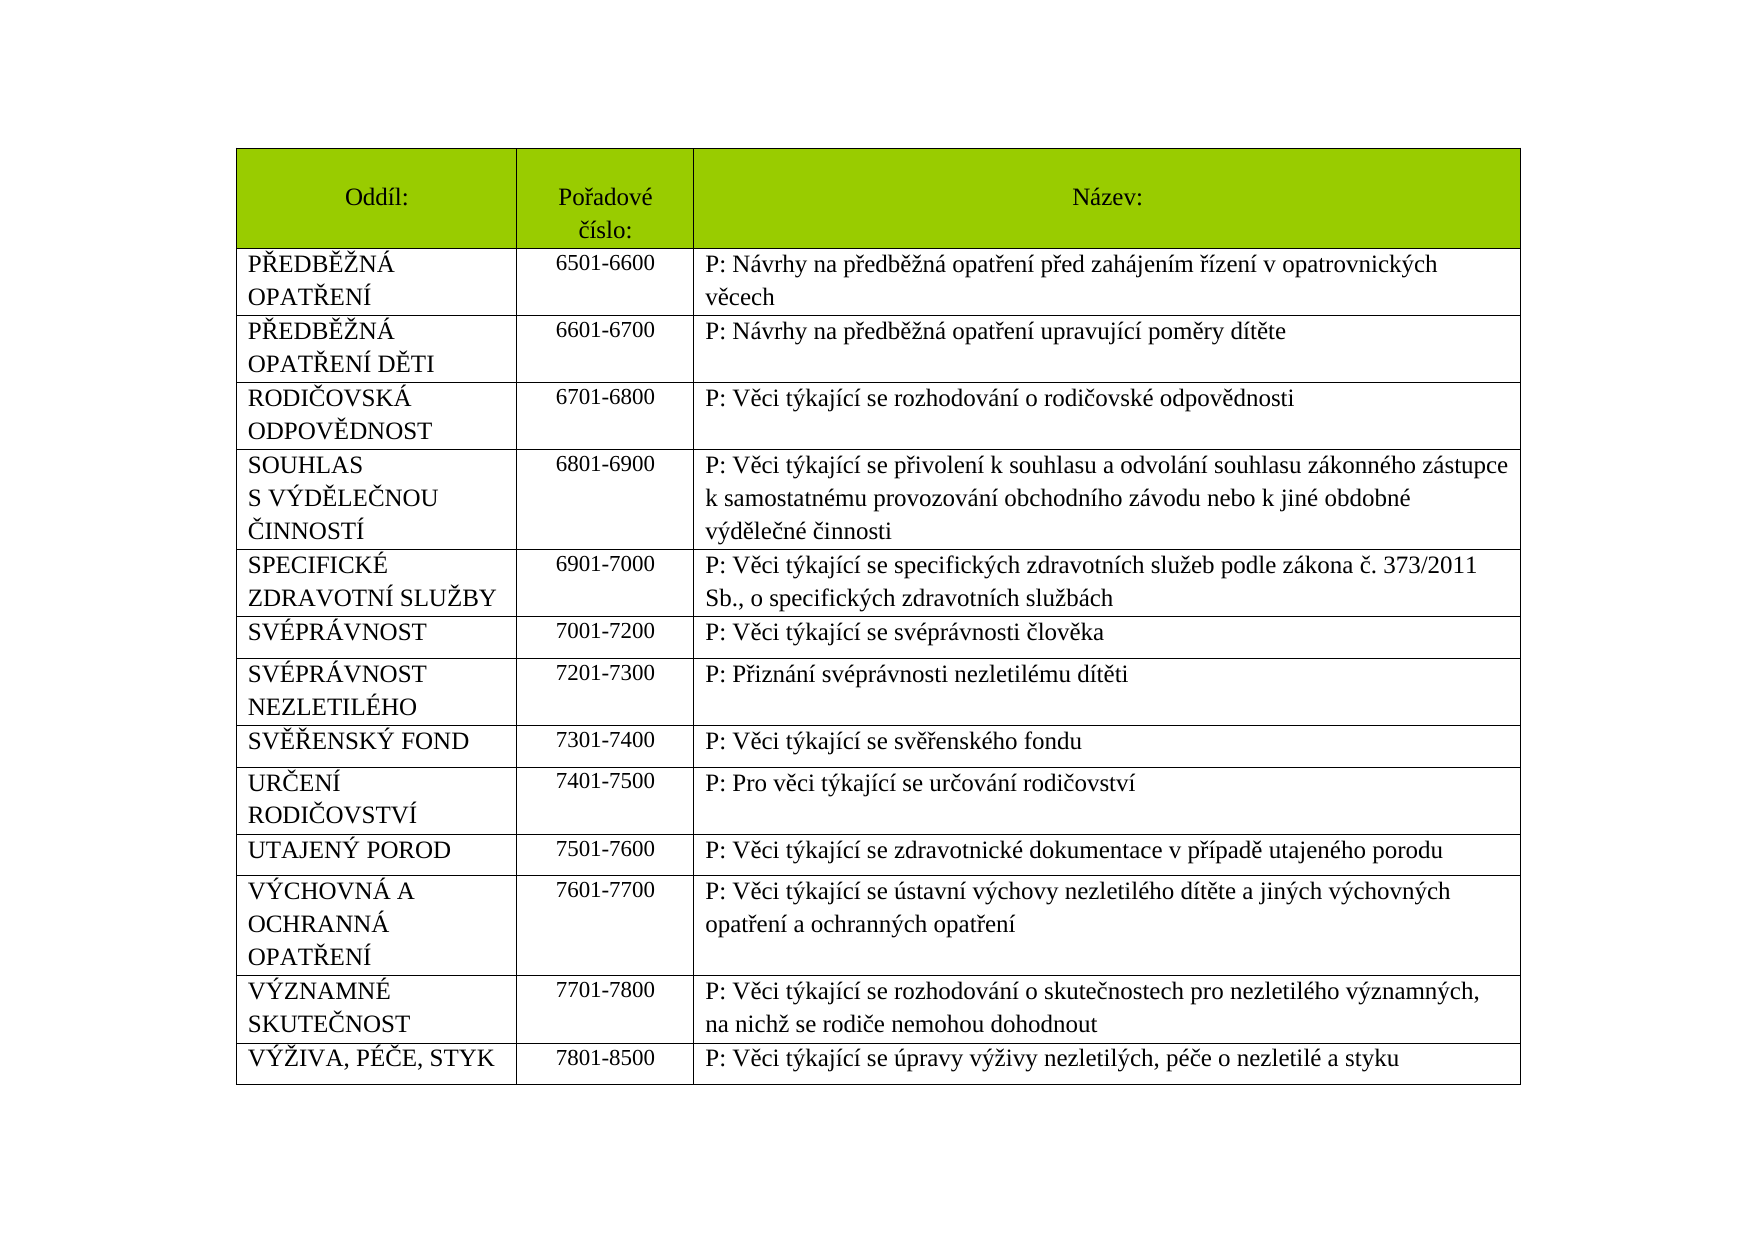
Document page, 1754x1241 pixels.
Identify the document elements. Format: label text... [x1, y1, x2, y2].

table_cell VÝŽIVA, PÉČE, STYK - NEZLETILÍ [237, 1044, 516, 1084]
table_cell VÝCHOVNÁ A OCHRANNÁ OPATŘENÍ [237, 876, 516, 975]
table_cell RODIČOVSKÁ ODPOVĚDNOST [237, 383, 516, 449]
table_cell PŘEDBĚŽNÁ OPATŘENÍ [237, 249, 516, 315]
table_header Pořadové číslo: [517, 149, 693, 248]
table_cell 6701-6800 [517, 383, 693, 449]
table_cell PŘEDBĚŽNÁ OPATŘENÍ DĚTI [237, 316, 516, 382]
table_cell P: Věci týkající se zdravotnické dokumentace v případě utajeného porodu [694, 835, 1520, 875]
table_cell SVÉPRÁVNOST [237, 617, 516, 658]
table_cell 6801-6900 [517, 450, 693, 549]
table_cell 7601-7700 [517, 876, 693, 975]
table_cell SVÉPRÁVNOST NEZLETILÉHO [237, 659, 516, 725]
table_cell P: Přiznání svéprávnosti nezletilému dítěti [694, 659, 1520, 725]
table_cell VÝZNAMNÉ SKUTEČNOST [237, 976, 516, 1042]
table_cell URČENÍ RODIČOVSTVÍ [237, 768, 516, 834]
table_cell 6601-6700 [517, 316, 693, 382]
table_cell 7501-7600 [517, 835, 693, 875]
table_cell 7301-7400 [517, 726, 693, 767]
table_cell 6501-6600 [517, 249, 693, 315]
table_cell 6901-7000 [517, 550, 693, 616]
table_cell P: Věci týkající se rozhodování o rodičovské odpovědnosti [694, 383, 1520, 449]
table_cell P: Pro věci týkající se určování rodičovství [694, 768, 1520, 834]
table_cell P: Věci týkající se rozhodování o skutečnostech pro nezletilého významných, na nichž se rodiče nemohou dohodnout [694, 976, 1520, 1042]
table_header Název: [694, 149, 1520, 248]
table_cell SVĚŘENSKÝ FOND [237, 726, 516, 767]
table_cell P: Věci týkající se specifických zdravotních služeb podle zákona č. 373/2011 Sb., o specifických zdravotních službách [694, 550, 1520, 616]
table_cell SPECIFICKÉ ZDRAVOTNÍ SLUŽBY [237, 550, 516, 616]
table_cell UTAJENÝ POROD [237, 835, 516, 875]
table_header Oddíl: [237, 149, 516, 248]
table_cell P: Věci týkající se ústavní výchovy nezletilého dítěte a jiných výchovných opatření a ochranných opatření [694, 876, 1520, 975]
table_cell P: Návrhy na předběžná opatření před zahájením řízení v opatrovnických věcech [694, 249, 1520, 315]
table_cell P: Věci týkající se svěřenského fondu [694, 726, 1520, 767]
table_cell 7701-7800 [517, 976, 693, 1042]
table_cell P: Návrhy na předběžná opatření upravující poměry dítěte [694, 316, 1520, 382]
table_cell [694, 1044, 1520, 1084]
table_cell 7801-8500 [517, 1044, 693, 1084]
table_cell SOUHLAS S VÝDĚLEČNOU ČINNOSTÍ [237, 450, 516, 549]
table_cell P: Věci týkající se svéprávnosti člověka [694, 617, 1520, 658]
table_cell P: Věci týkající se přivolení k souhlasu a odvolání souhlasu zákonného zástupce k samostatnému provozování obchodního závodu nebo k jiné obdobné výdělečné činnosti [694, 450, 1520, 549]
table_cell 7201-7300 [517, 659, 693, 725]
table_cell 7401-7500 [517, 768, 693, 834]
table_cell 7001-7200 [517, 617, 693, 658]
